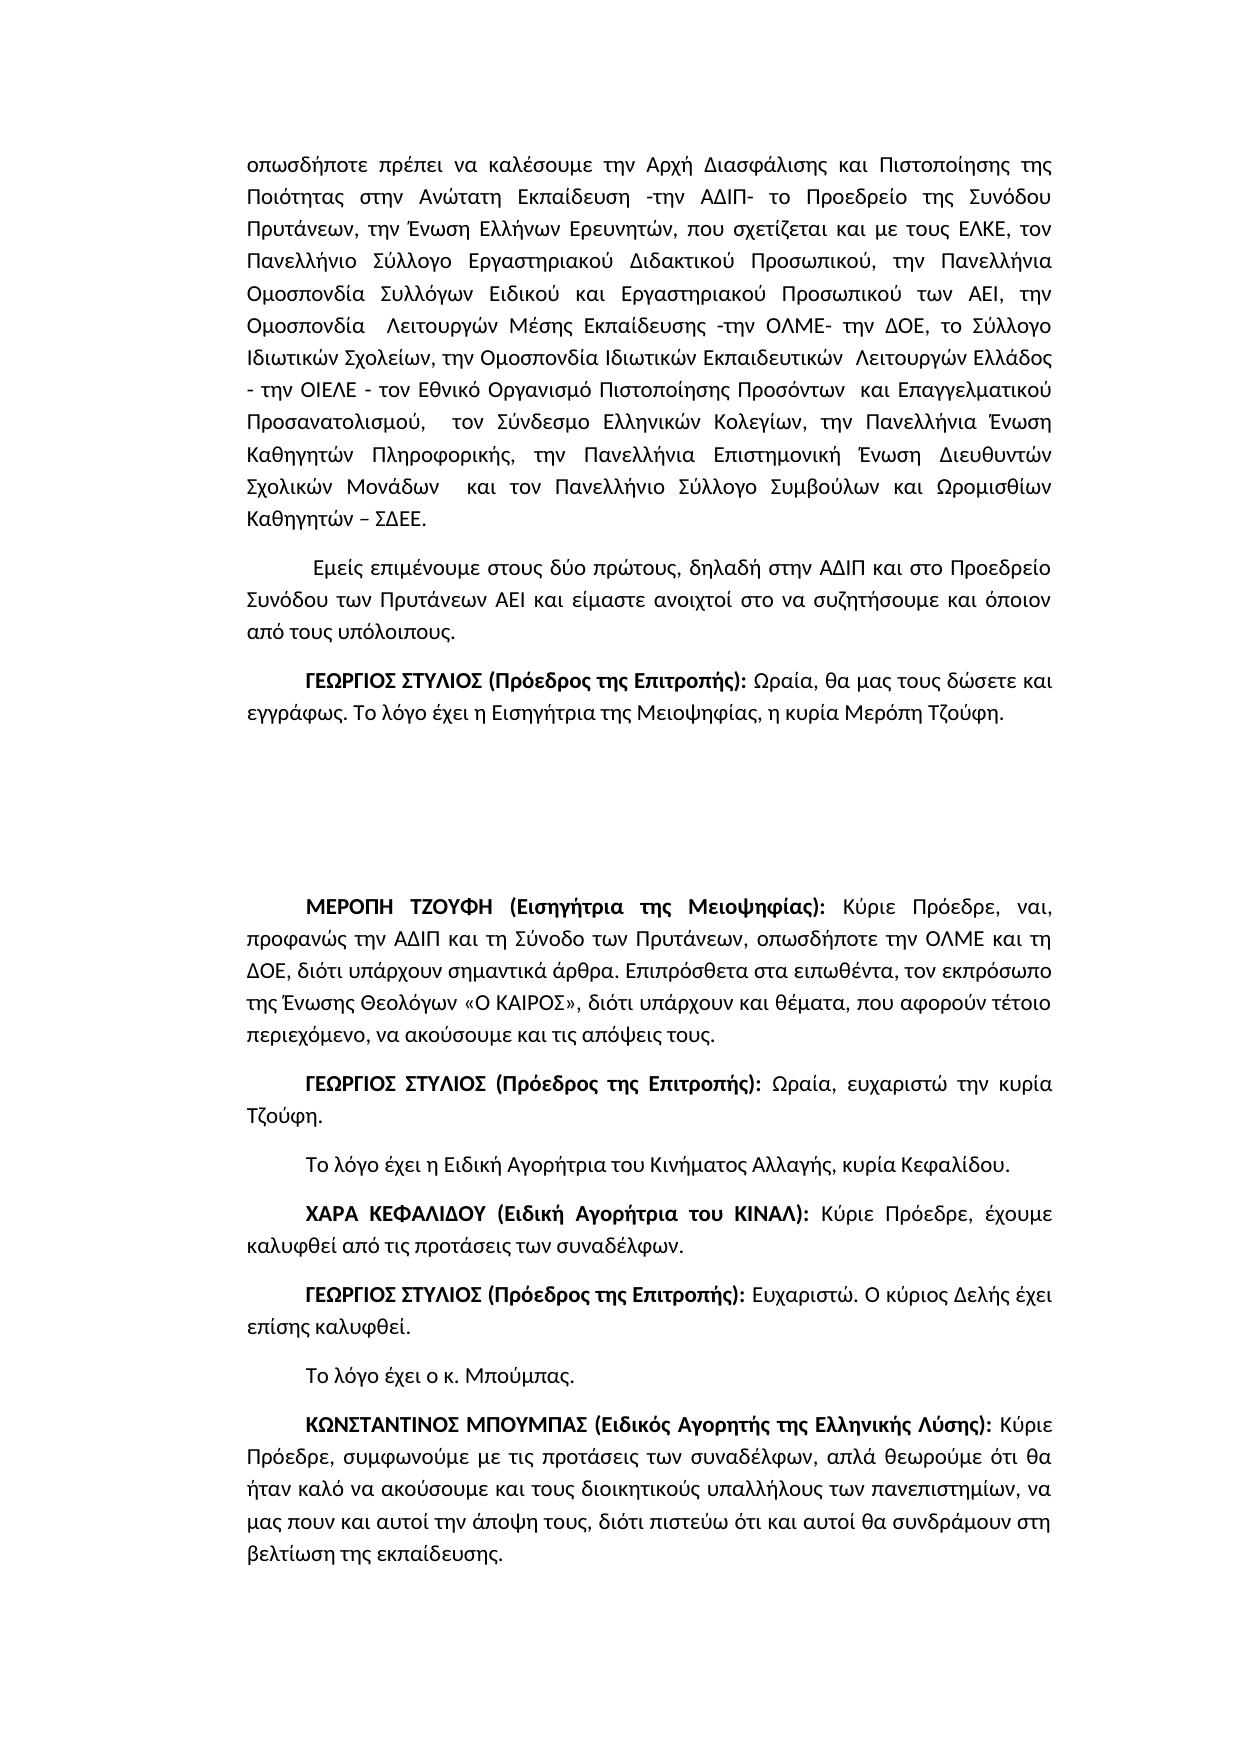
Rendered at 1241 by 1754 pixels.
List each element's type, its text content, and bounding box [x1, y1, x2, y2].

text ΓΕΩΡΓΙΟΣ ΣΤΥΛΙΟΣ (Πρόεδρος της Επιτροπής): Ωραία, θα μας τους δώσετε και εγγράφως. Το λόγο έχει η Εισηγήτρια της Μειοψηφίας, η κυρία Μερόπη Τζούφη. [247, 666, 1053, 726]
text Το λόγο έχει ο κ. Μπούμπας. [247, 1361, 1053, 1389]
text ΚΩΝΣΤΑΝΤΙΝΟΣ ΜΠΟΥΜΠΑΣ (Ειδικός Αγορητής της Ελληνικής Λύσης): Κύριε Πρόεδρε, συμφωνούμε με τις προτάσεις των συναδέλφων, απλά θεωρούμε ότι θα ήταν καλό να ακούσουμε και τους διοικητικούς υπαλλήλους των πανεπιστημίων, να μας πουν και αυτοί την άποψη τους, διότι πιστεύω ότι και αυτοί θα συνδράμουν στη βελτίωση της εκπαίδευσης. [247, 1410, 1053, 1567]
text ΓΕΩΡΓΙΟΣ ΣΤΥΛΙΟΣ (Πρόεδρος της Επιτροπής): Ωραία, ευχαριστώ την κυρία Τζούφη. [247, 1069, 1053, 1129]
text ΓΕΩΡΓΙΟΣ ΣΤΥΛΙΟΣ (Πρόεδρος της Επιτροπής): Ευχαριστώ. Ο κύριος Δελής έχει επίσης καλυφθεί. [247, 1280, 1053, 1341]
text Εμείς επιμένουμε στους δύο πρώτους, δηλαδή στην ΑΔΙΠ και στο Προεδρείο Συνόδου των Πρυτάνεων ΑΕΙ και είμαστε ανοιχτοί στο να συζητήσουμε και όποιον από τους υπόλοιπους. [247, 553, 1053, 645]
text ΜΕΡΟΠΗ ΤΖΟΥΦΗ (Εισηγήτρια της Μειοψηφίας): Κύριε Πρόεδρε, ναι, προφανώς την ΑΔΙΠ και τη Σύνοδο των Πρυτάνεων, οπωσδήποτε την ΟΛΜΕ και τη ΔΟΕ, διότι υπάρχουν σημαντικά άρθρα. Επιπρόσθετα στα ειπωθέντα, τον εκπρόσωπο της Ένωσης Θεολόγων «Ο ΚΑΙΡΟΣ», διότι υπάρχουν και θέματα, που αφορούν τέτοιο περιεχόμενο, να ακούσουμε και τις απόψεις τους. [247, 892, 1053, 1048]
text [247, 150, 1053, 532]
text ΧΑΡΑ ΚΕΦΑΛΙΔΟΥ (Ειδική Αγορήτρια του ΚΙΝΑΛ): Κύριε Πρόεδρε, έχουμε καλυφθεί από τις προτάσεις των συναδέλφων. [247, 1199, 1053, 1259]
text Το λόγο έχει η Ειδική Αγορήτρια του Κινήματος Αλλαγής, κυρία Κεφαλίδου. [247, 1150, 1053, 1178]
